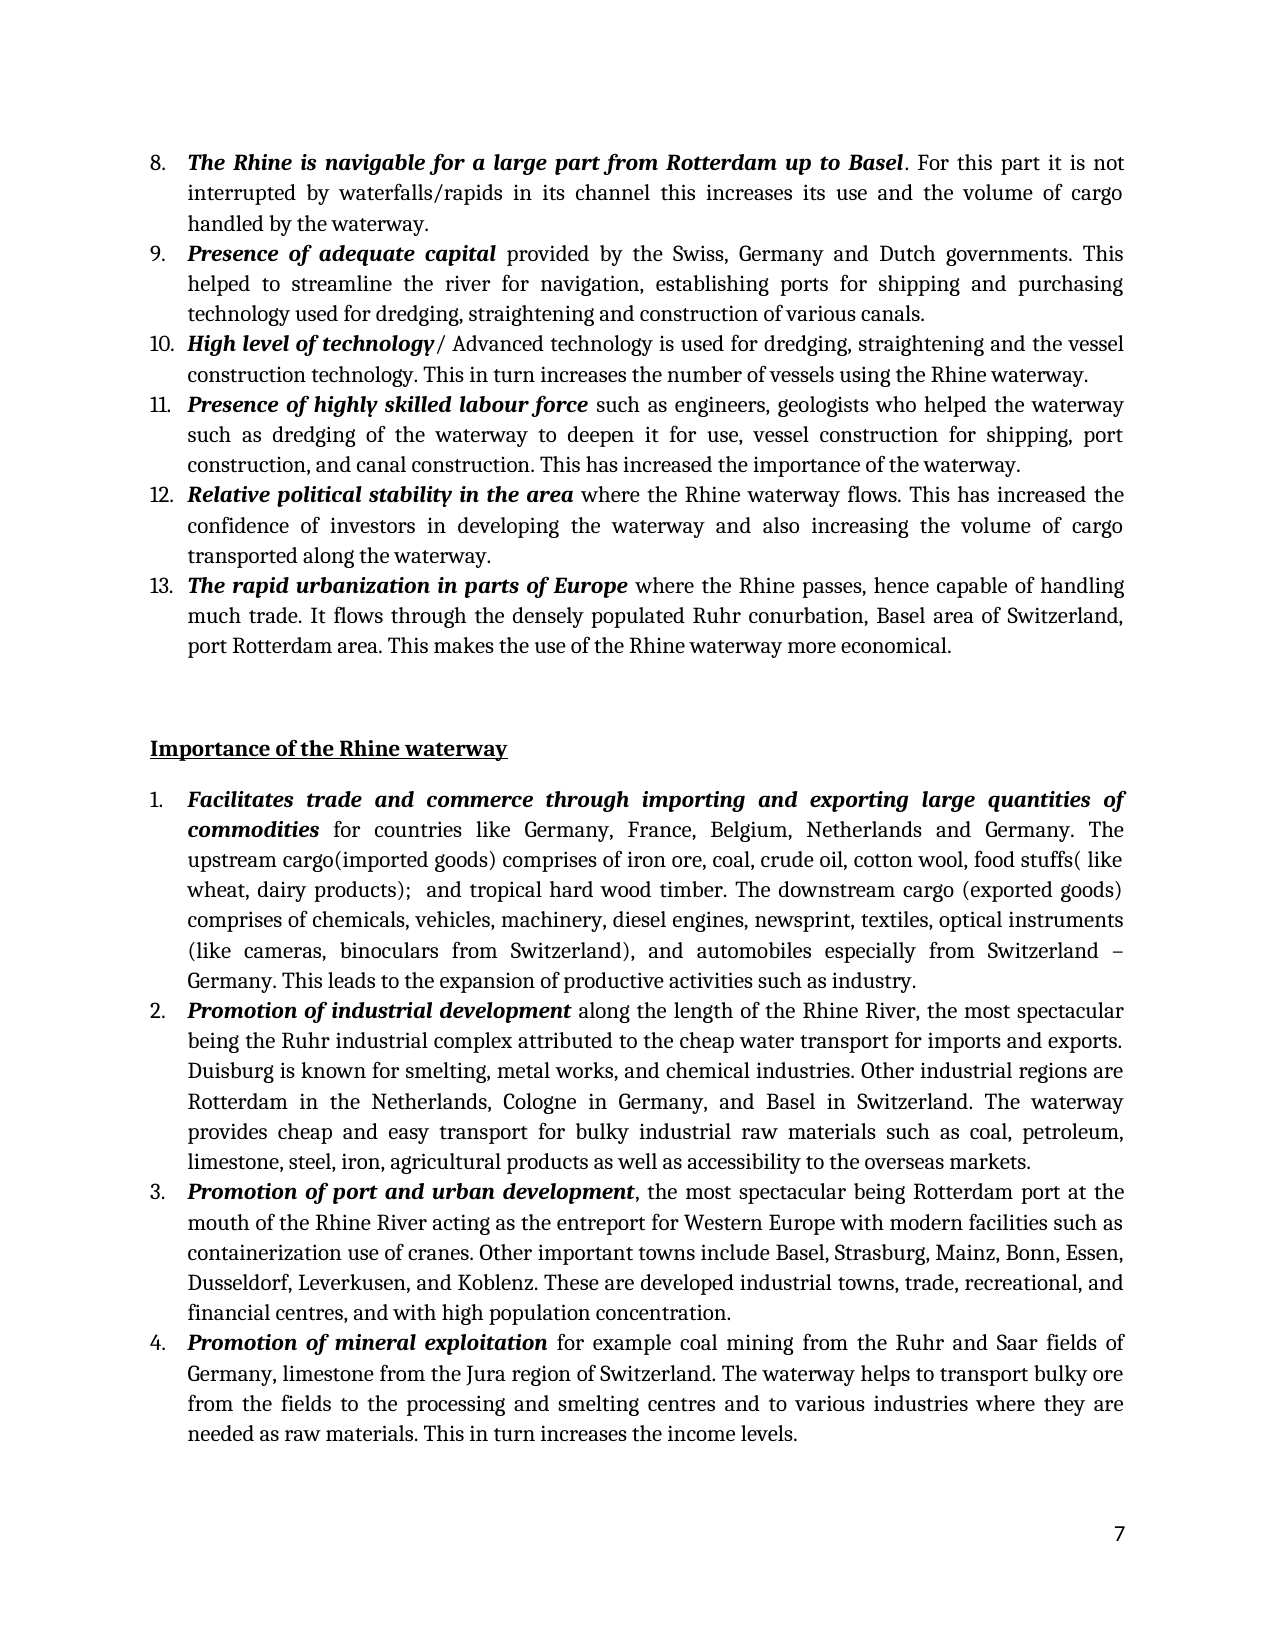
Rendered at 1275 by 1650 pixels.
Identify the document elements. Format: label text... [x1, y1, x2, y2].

list Relative political stability in the area where the Rhine waterway flows. This has increased the confidence of investors in developing the waterway and also increasing the volume of cargo transported along the waterway. [150, 482, 1125, 569]
text Importance of the Rhine waterway [150, 735, 1125, 762]
list High level of technology/ Advanced technology is used for dredging, straightening and the vessel construction technology. This in turn increases the number of vessels using the Rhine waterway. [150, 331, 1125, 388]
list Presence of highly skilled labour force such as engineers, geologists who helped the waterway such as dredging of the waterway to deepen it for use, vessel construction for shipping, port construction, and canal construction. This has increased the importance of the waterway. [150, 392, 1125, 478]
list Presence of adequate capital provided by the Swiss, Germany and Dutch governments. This helped to streamline the river for navigation, establishing ports for shipping and purchasing technology used for dredging, straightening and construction of various canals. [150, 241, 1125, 327]
list The rapid urbanization in parts of Europe where the Rhine passes, hence capable of handling much trade. It flows through the densely populated Ruhr conurbation, Basel area of Switzerland, port Rotterdam area. This makes the use of the Rhine waterway more economical. [150, 573, 1125, 660]
list Promotion of port and urban development, the most spectacular being Rotterdam port at the mouth of the Rhine River acting as the entreport for Western Europe with modern facilities such as containerization use of cranes. Other important towns include Basel, Strasburg, Mainz, Bonn, Essen, Dusseldorf, Leverkusen, and Koblenz. These are developed industrial towns, trade, recreational, and financial centres, and with high population concentration. [150, 1179, 1125, 1326]
list Promotion of mineral exploitation for example coal mining from the Ruhr and Saar fields of Germany, limestone from the Jura region of Switzerland. The waterway helps to transport bulky ore from the fields to the processing and smelting centres and to various industries where they are needed as raw materials. This in turn increases the income levels. [150, 1330, 1125, 1447]
list The Rhine is navigable for a large part from Rotterdam up to Basel. For this part it is not interrupted by waterfalls/rapids in its channel this increases its use and the volume of cargo handled by the waterway. [150, 150, 1125, 237]
list Promotion of industrial development along the length of the Rhine River, the most spectacular being the Ruhr industrial complex attributed to the cheap water transport for imports and exports. Duisburg is known for smelting, metal works, and chemical industries. Other industrial regions are Rotterdam in the Netherlands, Cologne in Germany, and Basel in Switzerland. The waterway provides cheap and easy transport for bulky industrial raw materials such as coal, petroleum, limestone, steel, iron, agricultural products as well as accessibility to the overseas markets. [150, 998, 1125, 1175]
list Facilitates trade and commerce through importing and exporting large quantities of commodities for countries like Germany, France, Belgium, Netherlands and Germany. The upstream cargo(imported goods) comprises of iron ore, coal, crude oil, cotton wool, food stuffs( like wheat, dairy products); and tropical hard wood timber. The downstream cargo (exported goods) comprises of chemicals, vehicles, machinery, diesel engines, newsprint, textiles, optical instruments (like cameras, binoculars from Switzerland), and automobiles especially from Switzerland –Germany. This leads to the expansion of productive activities such as industry. [150, 786, 1125, 994]
